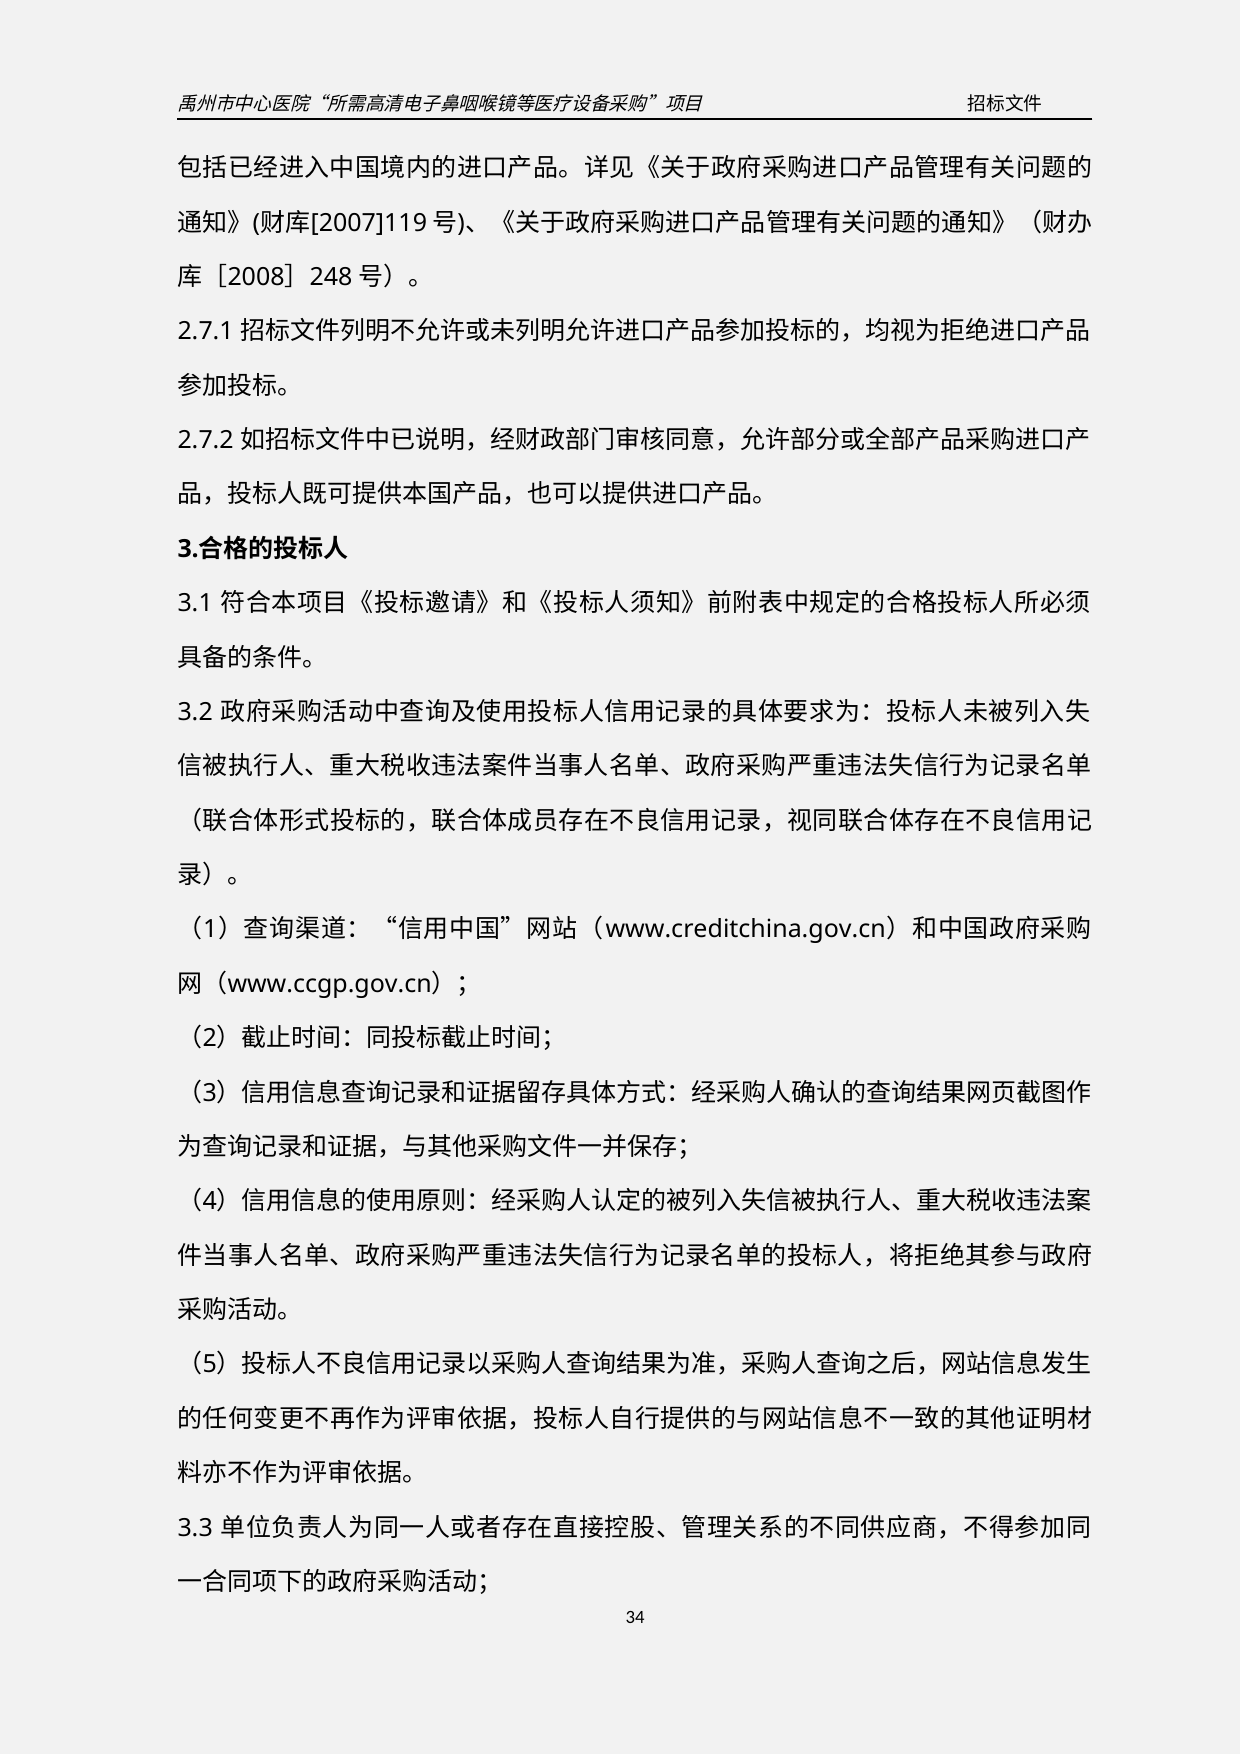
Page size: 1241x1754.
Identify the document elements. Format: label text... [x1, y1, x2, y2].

text 3.合格的投标人 [177, 528, 1092, 564]
text （4）信用信息的使用原则：经采购人认定的被列入失信被执行人、重大税收违法案件当事人名单、政府采购严重违法失信行为记录名单的投标人，将拒绝其参与政府采购活动。 [177, 1181, 1092, 1326]
text 2.7.2 如招标文件中已说明，经财政部门审核同意，允许部分或全部产品采购进口产品，投标人既可提供本国产品，也可以提供进口产品。 [177, 419, 1092, 510]
text （2）截止时间：同投标截止时间； [177, 1018, 1092, 1054]
text 3.1 符合本项目《投标邀请》和《投标人须知》前附表中规定的合格投标人所必须具备的条件。 [177, 583, 1092, 673]
text 2.7.1 招标文件列明不允许或未列明允许进口产品参加投标的，均视为拒绝进口产品参加投标。 [177, 311, 1092, 401]
text （5）投标人不良信用记录以采购人查询结果为准，采购人查询之后，网站信息发生的任何变更不再作为评审依据，投标人自行提供的与网站信息不一致的其他证明材料亦不作为评审依据。 [177, 1344, 1092, 1489]
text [177, 148, 1092, 293]
text （1）查询渠道：“信用中国”网站（www.creditchina.gov.cn）和中国政府采购网（www.ccgp.gov.cn）； [177, 909, 1092, 999]
text （3）信用信息查询记录和证据留存具体方式：经采购人确认的查询结果网页截图作为查询记录和证据，与其他采购文件一并保存； [177, 1072, 1092, 1163]
text 3.3 单位负责人为同一人或者存在直接控股、管理关系的不同供应商，不得参加同一合同项下的政府采购活动； [177, 1507, 1092, 1598]
text 3.2 政府采购活动中查询及使用投标人信用记录的具体要求为：投标人未被列入失信被执行人、重大税收违法案件当事人名单、政府采购严重违法失信行为记录名单（联合体形式投标的，联合体成员存在不良信用记录，视同联合体存在不良信用记录）。 [177, 691, 1092, 891]
